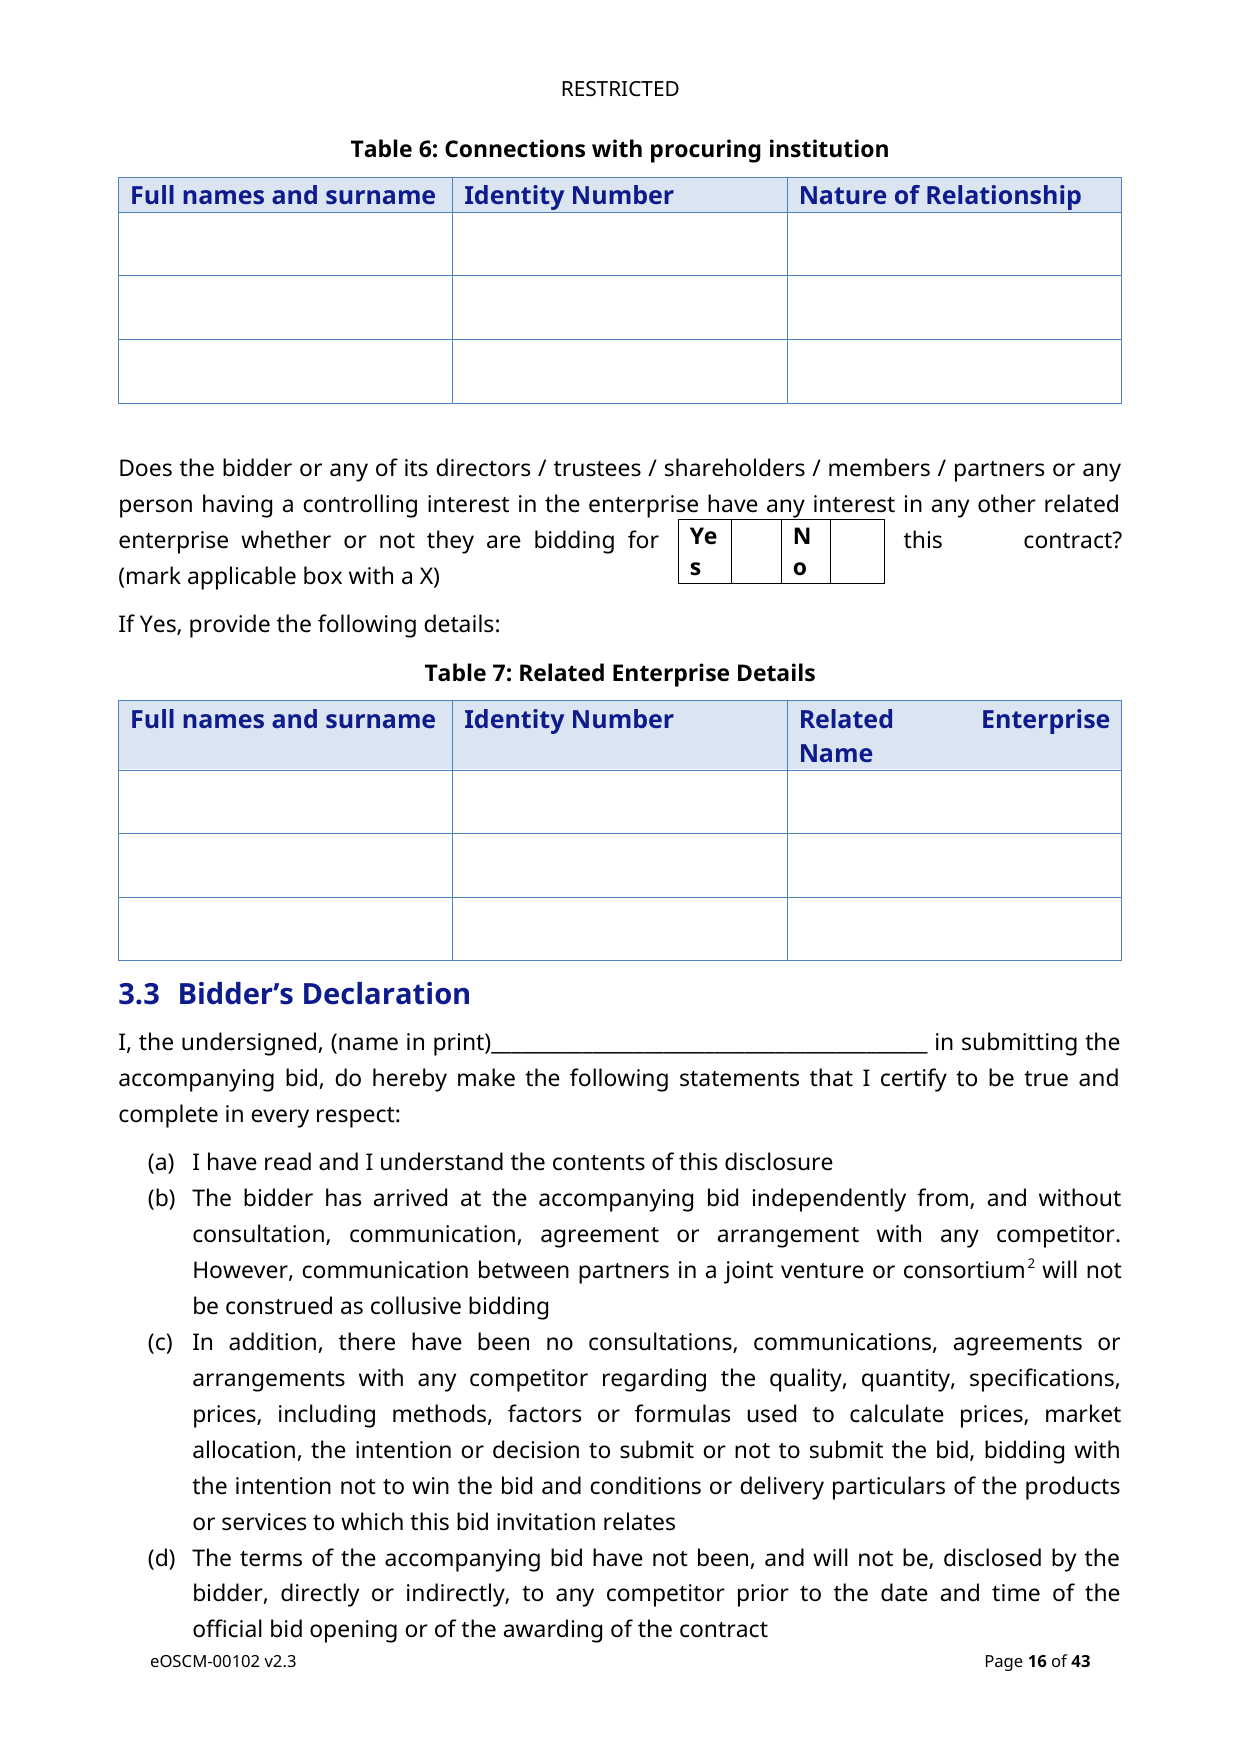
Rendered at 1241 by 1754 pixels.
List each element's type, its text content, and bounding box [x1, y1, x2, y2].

table_cell [788, 213, 1121, 275]
list I have read and I understand the contents of this disclosure [148, 1146, 1122, 1177]
subtitle Bidder’s Declaration [118, 974, 1122, 1013]
table_header Nature of Relationship [788, 178, 1121, 212]
table_header No [782, 520, 830, 583]
table_header Full names and surname [119, 178, 452, 212]
list The bidder has arrived at the accompanying bid independently from, and without consultation, communication, agreement or arrangement with any competitor. However, communication between partners in a joint venture or consortium2 will not be construed as collusive bidding [148, 1182, 1122, 1321]
table_cell [788, 771, 1121, 833]
table_header Identity Number [453, 701, 787, 769]
list The terms of the accompanying bid have not been, and will not be, disclosed by the bidder, directly or indirectly, to any competitor prior to the date and time of the official bid opening or of the awarding of the contract [148, 1541, 1122, 1644]
table_cell [453, 898, 787, 960]
table_cell [453, 834, 787, 897]
table_header [831, 520, 884, 583]
table_cell [453, 771, 787, 833]
text I, the undersigned, (name in print)___________________________________________ in submitting the accompanying bid, do hereby make the following statements that I certify to be true and complete in every respect: [118, 1026, 1122, 1129]
table_cell [788, 834, 1121, 897]
table_cell [119, 898, 452, 960]
table_header Related Enterprise Name [788, 701, 1121, 769]
table_cell [453, 340, 787, 402]
table_cell [788, 276, 1121, 339]
list In addition, there have been no consultations, communications, agreements or arrangements with any competitor regarding the quality, quantity, specifications, prices, including methods, factors or formulas used to calculate prices, market allocation, the intention or decision to submit or not to submit the bid, bidding with the intention not to win the bid and conditions or delivery particulars of the products or services to which this bid invitation relates [148, 1326, 1122, 1537]
table_cell [453, 276, 787, 339]
text Table 7: Related Enterprise Details [118, 657, 1122, 688]
table_cell [453, 213, 787, 275]
table_cell [119, 834, 452, 897]
text Does the bidder or any of its directors / trustees / shareholders / members / partners or any person having a controlling interest in the enterprise have any interest in any other related enterprise whether or not they are bidding for this contract? (mark applicable box with a X) [118, 452, 1122, 591]
table_cell [119, 340, 452, 402]
table_cell [788, 340, 1121, 402]
text Table 6: Connections with procuring institution [118, 133, 1122, 164]
table_cell [119, 771, 452, 833]
table_header Yes [679, 520, 731, 583]
table_cell [119, 213, 452, 275]
table_cell [119, 276, 452, 339]
table_header Full names and surname [119, 701, 452, 769]
text If Yes, provide the following details: [118, 608, 1122, 639]
table_header [732, 520, 781, 583]
table_header Identity Number [453, 178, 787, 212]
table_cell [788, 898, 1121, 960]
